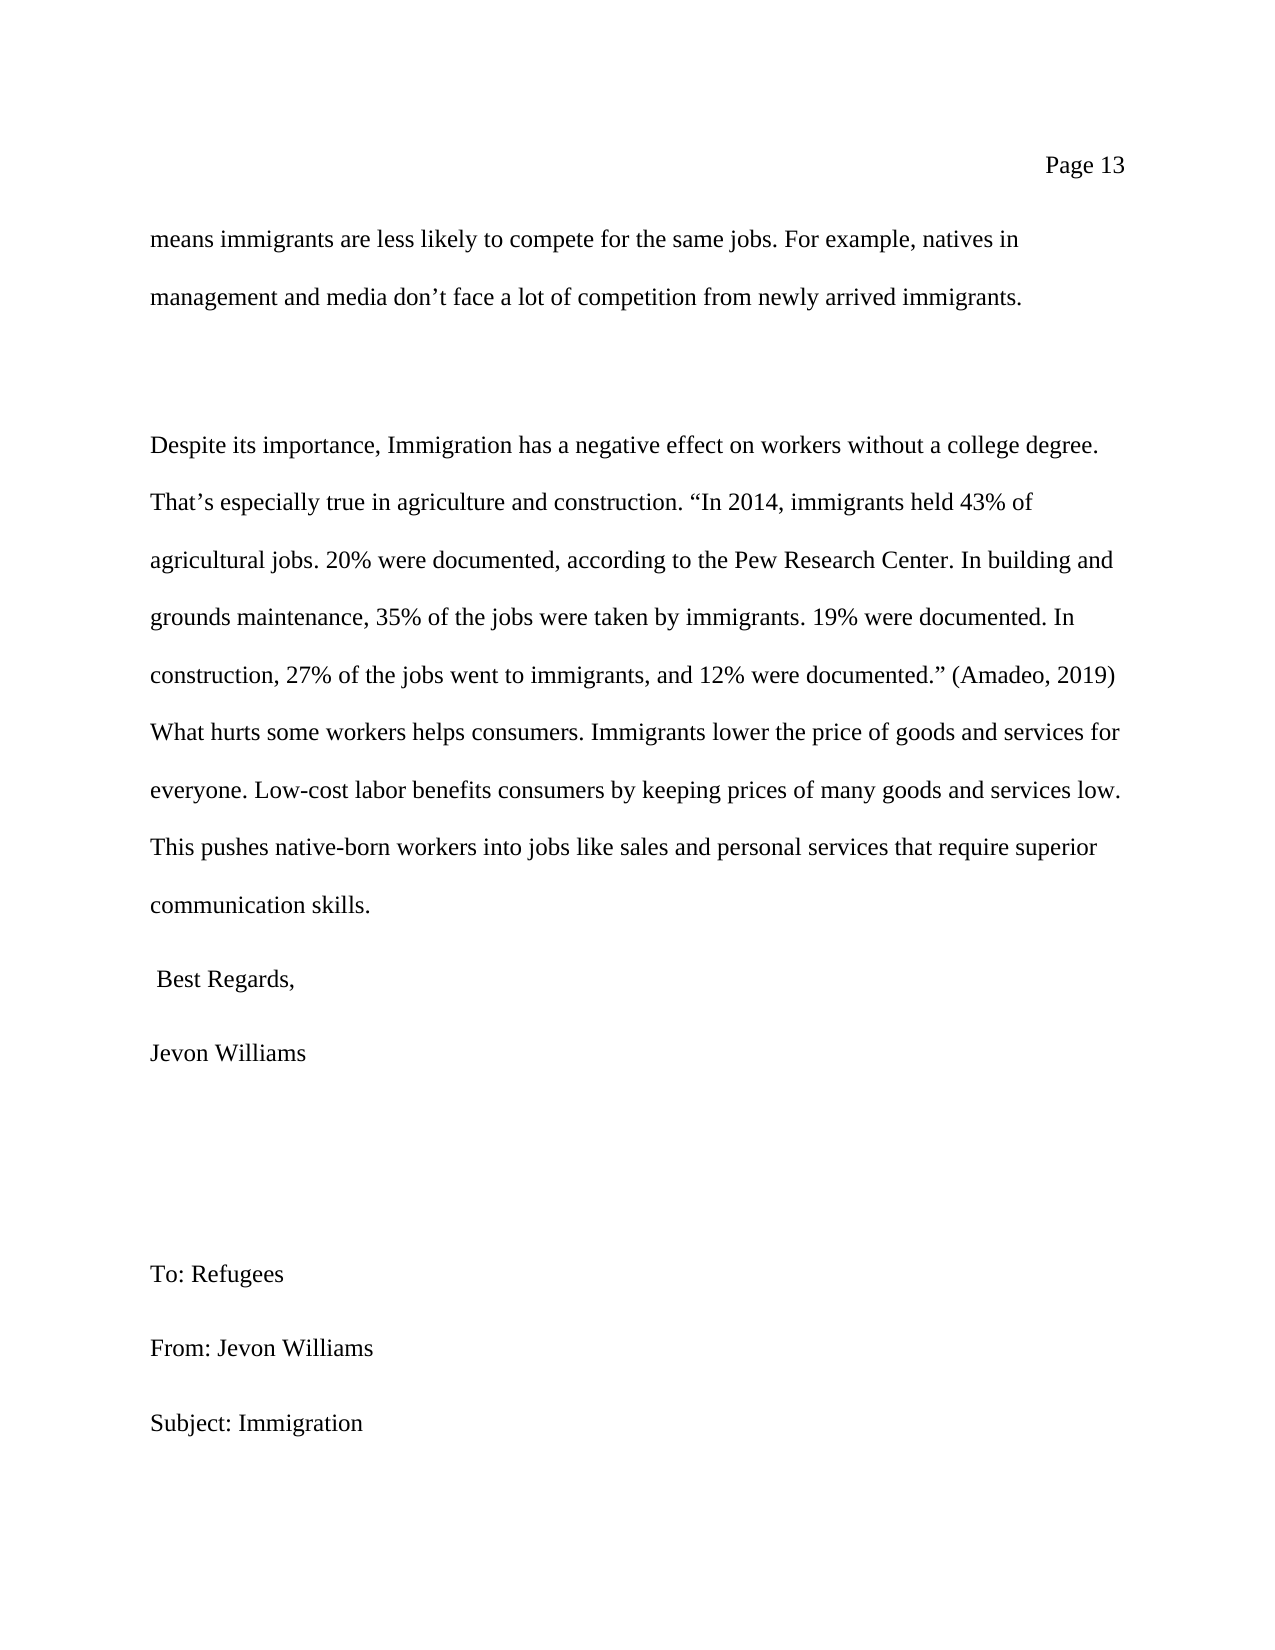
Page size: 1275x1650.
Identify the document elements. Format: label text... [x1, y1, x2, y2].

text Despite its importance, Immigration has a negative effect on workers without a college degree. That’s especially true in agriculture and construction. “In 2014, immigrants held 43% of agricultural jobs. 20% were documented, according to the Pew Research Center. In building and grounds maintenance, 35% of the jobs were taken by immigrants. 19% were documented. In construction, 27% of the jobs went to immigrants, and 12% were documented.” (Amadeo, 2019) What hurts some workers helps consumers. Immigrants lower the price of goods and services for everyone. Low-cost labor benefits consumers by keeping prices of many goods and services low. This pushes native-born workers into jobs like sales and personal services that require superior communication skills. [150, 430, 1125, 919]
text Subject: Immigration [150, 1408, 1125, 1436]
text means immigrants are less likely to compete for the same jobs. For example, natives in management and media don’t face a lot of competition from newly arrived immigrants. [150, 224, 1125, 310]
text To: Refugees [150, 1259, 1125, 1288]
text Best Regards, [150, 964, 1125, 993]
text Page 13 [150, 150, 1125, 179]
text Jevon Williams [150, 1038, 1125, 1067]
text From: Jevon Williams [150, 1333, 1125, 1362]
